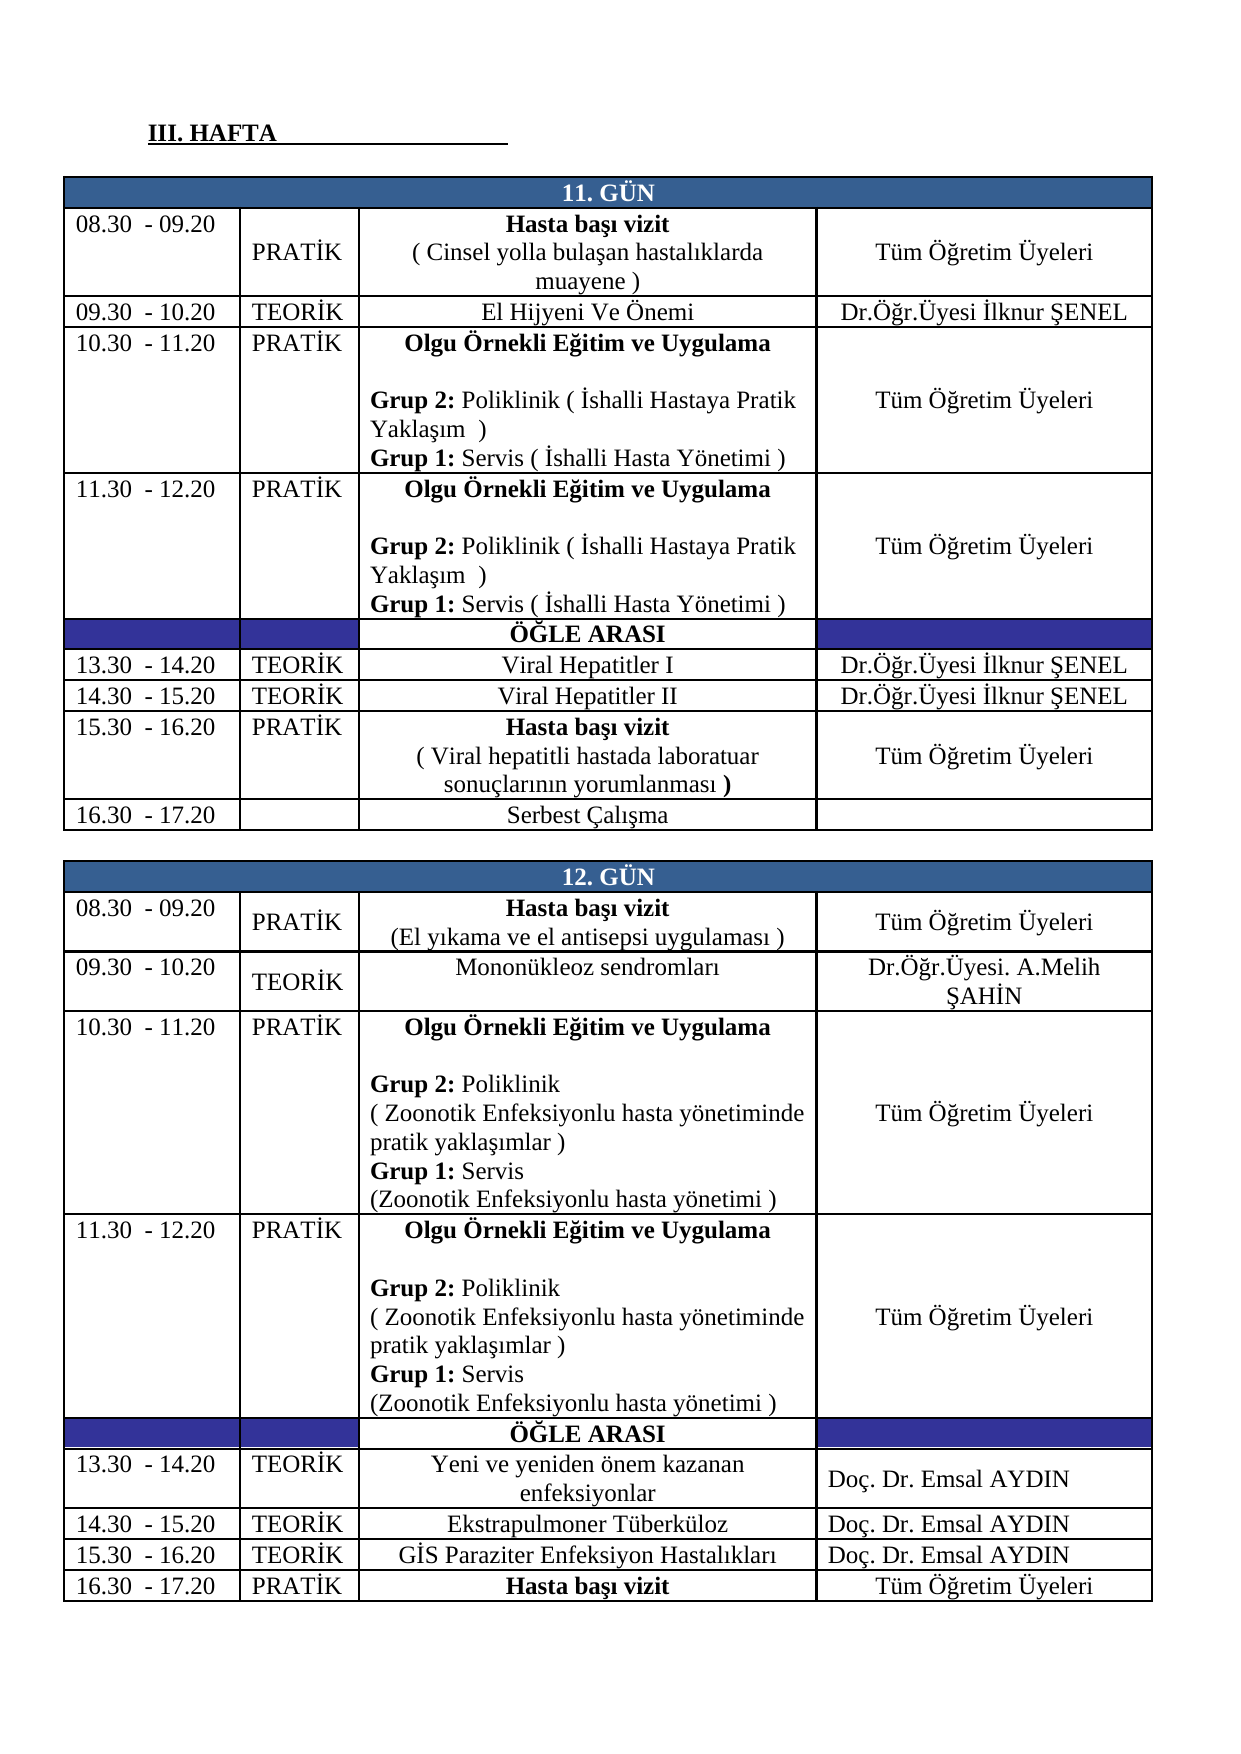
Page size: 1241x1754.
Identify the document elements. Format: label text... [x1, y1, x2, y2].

table_cell PRATİK [241, 1012, 358, 1213]
table_cell 16.30 - 17.20 [65, 800, 239, 829]
table_cell [818, 620, 1151, 648]
table_cell [65, 620, 239, 648]
table_cell 10.30 - 11.20 [65, 1012, 239, 1213]
table_cell 09.30 - 10.20 [65, 953, 239, 1010]
table_cell Hasta başı vizit ( Viral hepatitli hastada laboratuar sonuçlarının yorumlanması ) [360, 712, 815, 798]
table_cell Dr.Öğr.Üyesi İlknur ŞENEL [818, 681, 1151, 710]
table_cell [241, 1419, 358, 1447]
table_cell GİS Paraziter Enfeksiyon Hastalıkları [360, 1540, 815, 1569]
table_cell Tüm Öğretim Üyeleri [818, 209, 1151, 295]
table_cell Tüm Öğretim Üyeleri [818, 1012, 1151, 1213]
table_cell Doç. Dr. Emsal AYDIN [818, 1540, 1151, 1569]
table_cell Tüm Öğretim Üyeleri [818, 328, 1151, 472]
table_cell Doç. Dr. Emsal AYDIN [818, 1450, 1151, 1507]
table_cell [818, 1419, 1151, 1447]
table_cell Olgu Örnekli Eğitim ve Uygulama Grup 2: Poliklinik ( Zoonotik Enfeksiyonlu hasta yönetiminde pratik yaklaşımlar ) Grup 1: Servis (Zoonotik Enfeksiyonlu hasta yönetimi ) [360, 1215, 815, 1417]
table_cell Tüm Öğretim Üyeleri [818, 712, 1151, 798]
table_cell PRATİK [241, 1571, 358, 1599]
table_cell 11.30 - 12.20 [65, 1215, 239, 1417]
table_cell 08.30 - 09.20 [65, 209, 239, 295]
table_cell 08.30 - 09.20 [65, 893, 239, 950]
table_cell Viral Hepatitler II [360, 681, 815, 710]
table_cell TEORİK [241, 1540, 358, 1569]
table_cell TEORİK [241, 1450, 358, 1507]
table_cell [818, 800, 1151, 829]
table_cell TEORİK [241, 650, 358, 679]
table_cell Doç. Dr. Emsal AYDIN [818, 1509, 1151, 1538]
table_cell 11.30 - 12.20 [65, 474, 239, 617]
table_cell Yeni ve yeniden önem kazanan enfeksiyonlar [360, 1450, 815, 1507]
table_cell TEORİK [241, 297, 358, 326]
table_cell Ekstrapulmoner Tüberküloz [360, 1509, 815, 1538]
table_cell 14.30 - 15.20 [65, 681, 239, 710]
table_header 12. GÜN [65, 862, 1151, 891]
table_cell TEORİK [241, 1509, 358, 1538]
table_cell PRATİK [241, 712, 358, 798]
table_cell Serbest Çalışma [360, 800, 815, 829]
table_cell Dr.Öğr.Üyesi İlknur ŞENEL [818, 297, 1151, 326]
table_cell [241, 800, 358, 829]
table_cell Tüm Öğretim Üyeleri [818, 1215, 1151, 1417]
table_cell 15.30 - 16.20 [65, 712, 239, 798]
table_cell Olgu Örnekli Eğitim ve Uygulama Grup 2: Poliklinik ( Zoonotik Enfeksiyonlu hasta yönetiminde pratik yaklaşımlar ) Grup 1: Servis (Zoonotik Enfeksiyonlu hasta yönetimi ) [360, 1012, 815, 1213]
table_cell [241, 620, 358, 648]
table_cell Tüm Öğretim Üyeleri [818, 474, 1151, 617]
table_cell Olgu Örnekli Eğitim ve Uygulama Grup 2: Poliklinik ( İshalli Hastaya Pratik Yaklaşım ) Grup 1: Servis ( İshalli Hasta Yönetimi ) [360, 474, 815, 617]
table_cell Dr.Öğr.Üyesi İlknur ŞENEL [818, 650, 1151, 679]
table_cell Tüm Öğretim Üyeleri [818, 893, 1151, 950]
table_cell 09.30 - 10.20 [65, 297, 239, 326]
table_cell Olgu Örnekli Eğitim ve Uygulama Grup 2: Poliklinik ( İshalli Hastaya Pratik Yaklaşım ) Grup 1: Servis ( İshalli Hasta Yönetimi ) [360, 328, 815, 472]
table_header 11. GÜN [65, 178, 1151, 207]
table_cell Mononükleoz sendromları [360, 953, 815, 1010]
table_cell 13.30 - 14.20 [65, 650, 239, 679]
table_cell 13.30 - 14.20 [65, 1450, 239, 1507]
table_cell ÖĞLE ARASI [360, 1419, 815, 1447]
text III. HAFTA [148, 118, 1152, 147]
table_cell PRATİK [241, 328, 358, 472]
table_cell 14.30 - 15.20 [65, 1509, 239, 1538]
table_cell Hasta başı vizit ( Cinsel yolla bulaşan hastalıklarda muayene ) [360, 209, 815, 295]
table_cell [360, 1571, 815, 1599]
table_cell 15.30 - 16.20 [65, 1540, 239, 1569]
table_cell PRATİK [241, 474, 358, 617]
table_cell Tüm Öğretim Üyeleri [818, 1571, 1151, 1599]
table_cell Hasta başı vizit (El yıkama ve el antisepsi uygulaması ) [360, 893, 815, 950]
table_cell PRATİK [241, 893, 358, 950]
table_cell ÖĞLE ARASI [360, 620, 815, 648]
table_cell PRATİK [241, 209, 358, 295]
table_cell Viral Hepatitler I [360, 650, 815, 679]
table_cell 16.30 - 17.20 [65, 1571, 239, 1599]
table_cell Dr.Öğr.Üyesi. A.Melih ŞAHİN [818, 953, 1151, 1010]
table_cell PRATİK [241, 1215, 358, 1417]
table_cell [65, 1419, 239, 1447]
table_cell El Hijyeni Ve Önemi [360, 297, 815, 326]
table_cell 10.30 - 11.20 [65, 328, 239, 472]
table_cell TEORİK [241, 953, 358, 1010]
table_cell TEORİK [241, 681, 358, 710]
